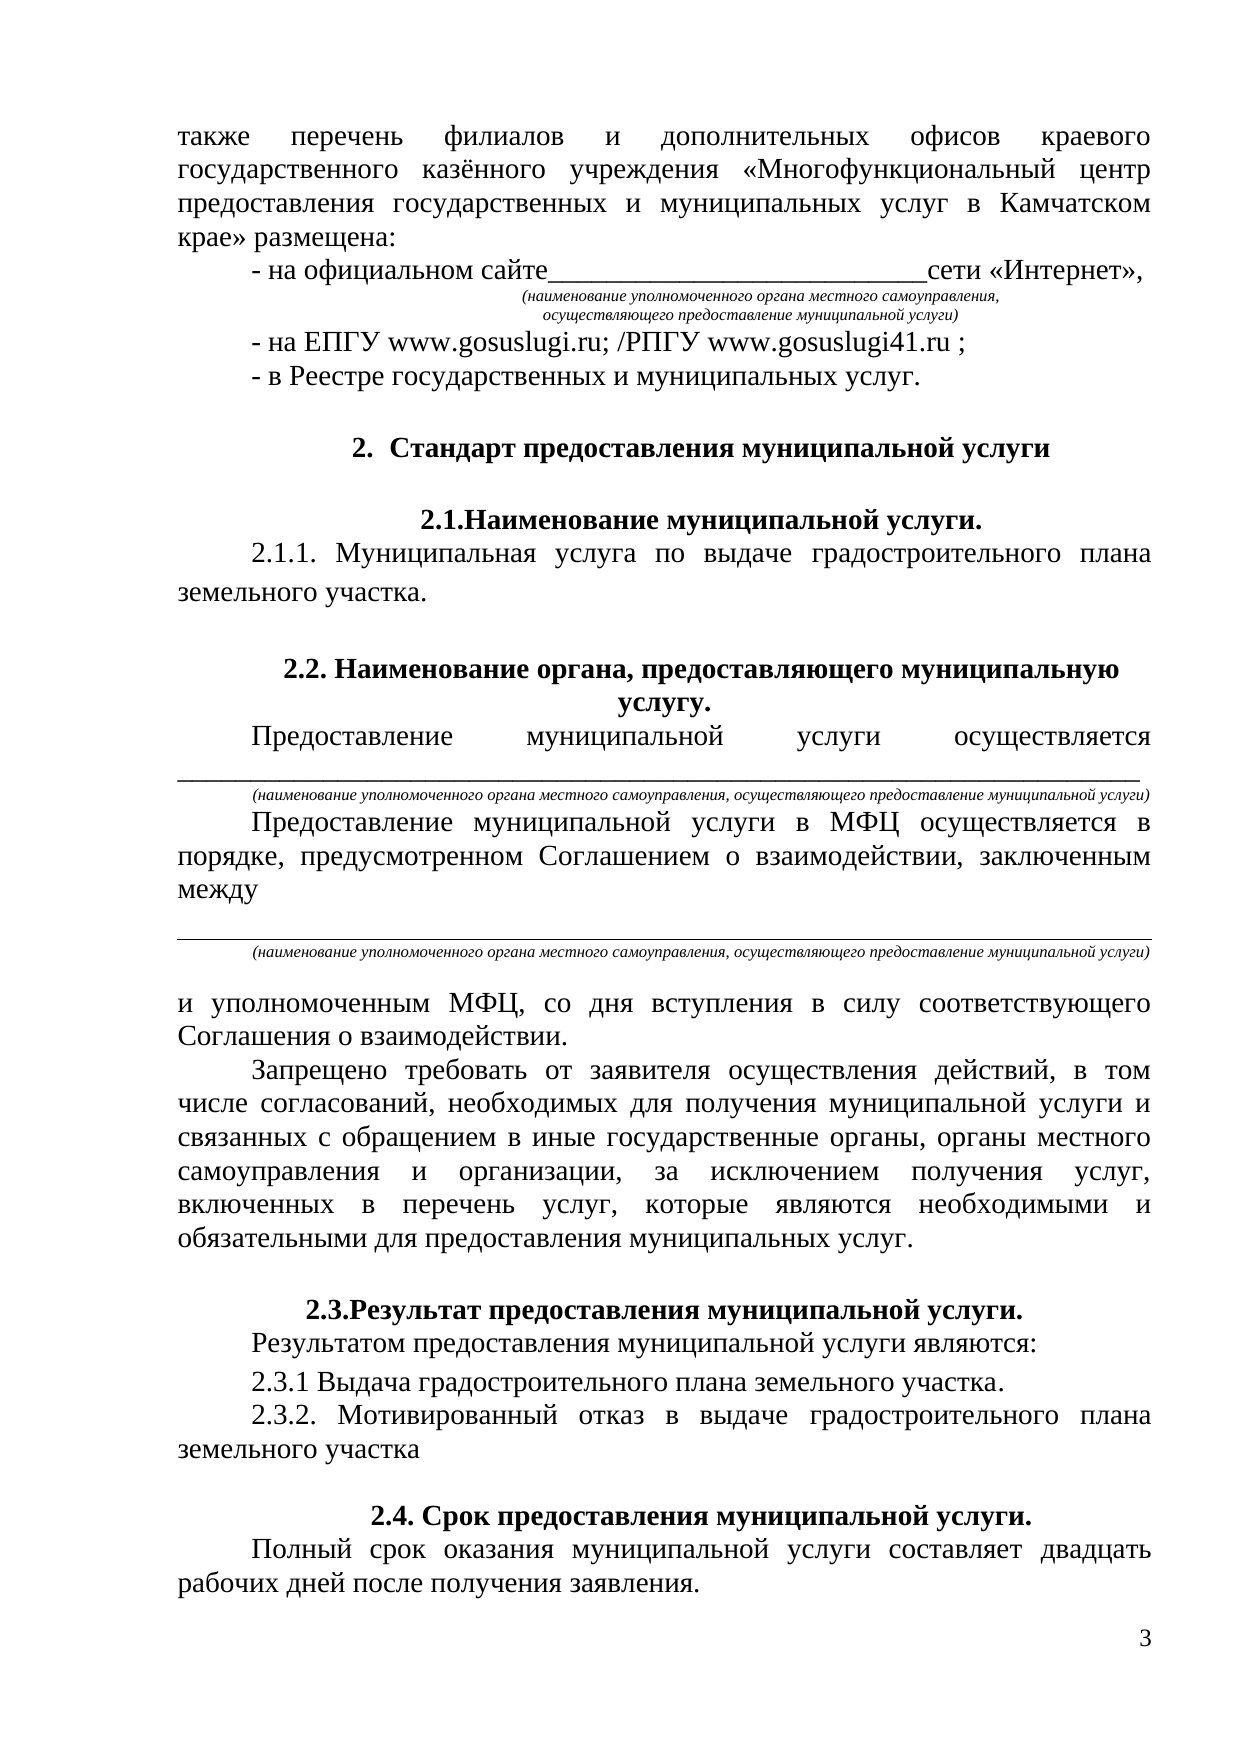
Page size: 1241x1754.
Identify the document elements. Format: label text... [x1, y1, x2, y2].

subtitle Стандарт предоставления муниципальной услуги [251, 430, 1152, 463]
text 2.3.1 Выдача градостроительного плана земельного участка. [177, 1364, 1152, 1397]
text - в Реестре государственных и муниципальных услуг. [177, 358, 1152, 391]
text - на официальном сайте__________________________сети «Интернет», [177, 252, 1152, 286]
text (наименование уполномоченного органа местного самоуправления, [177, 286, 1152, 305]
text осуществляющего предоставление муниципальной услуги) [177, 305, 1152, 324]
subtitle 2.4. Срок предоставления муниципальной услуги. [177, 1498, 1152, 1532]
text и уполномоченным МФЦ, со дня вступления в силу соответствующего Соглашения о взаимодействии. [177, 985, 1152, 1052]
subtitle 2.2. Наименование органа, предоставляющего муниципальную услугу. [177, 651, 1152, 718]
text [177, 118, 1152, 252]
text (наименование уполномоченного органа местного самоуправления, осуществляющего предоставление муниципальной услуги) [177, 785, 1152, 804]
text 2.1.1. Муниципальная услуга по выдаче градостроительного плана земельного участка. [177, 535, 1152, 607]
text Полный срок оказания муниципальной услуги составляет двадцать рабочих дней после получения заявления. [177, 1532, 1152, 1599]
text Запрещено требовать от заявителя осуществления действий, в том числе согласований, необходимых для получения муниципальной услуги и связанных с обращением в иные государственные органы, органы местного самоуправления и организации, за исключением получения услуг, включенных в перечень услуг, которые являются необходимыми и обязательными для предоставления муниципальных услуг. [177, 1052, 1152, 1253]
text Предоставление муниципальной услуги осуществляется __________________________________________________________________ [177, 718, 1152, 785]
text (наименование уполномоченного органа местного самоуправления, осуществляющего предоставление муниципальной услуги) [177, 940, 1152, 961]
text Результатом предоставления муниципальной услуги являются: [251, 1325, 1152, 1359]
text Предоставление муниципальной услуги в МФЦ осуществляется в порядке, предусмотренном Соглашением о взаимодействии, заключенным между [177, 804, 1152, 905]
text - на ЕПГУ www.gosuslugi.ru; /РПГУ www.gosuslugi41.ru ; [177, 324, 1152, 358]
subtitle 2.1.Наименование муниципальной услуги. [177, 502, 1152, 535]
subtitle 2.3.Результат предоставления муниципальной услуги. [177, 1292, 1152, 1325]
text 2.3.2. Мотивированный отказ в выдаче градостроительного плана земельного участка [177, 1397, 1152, 1464]
